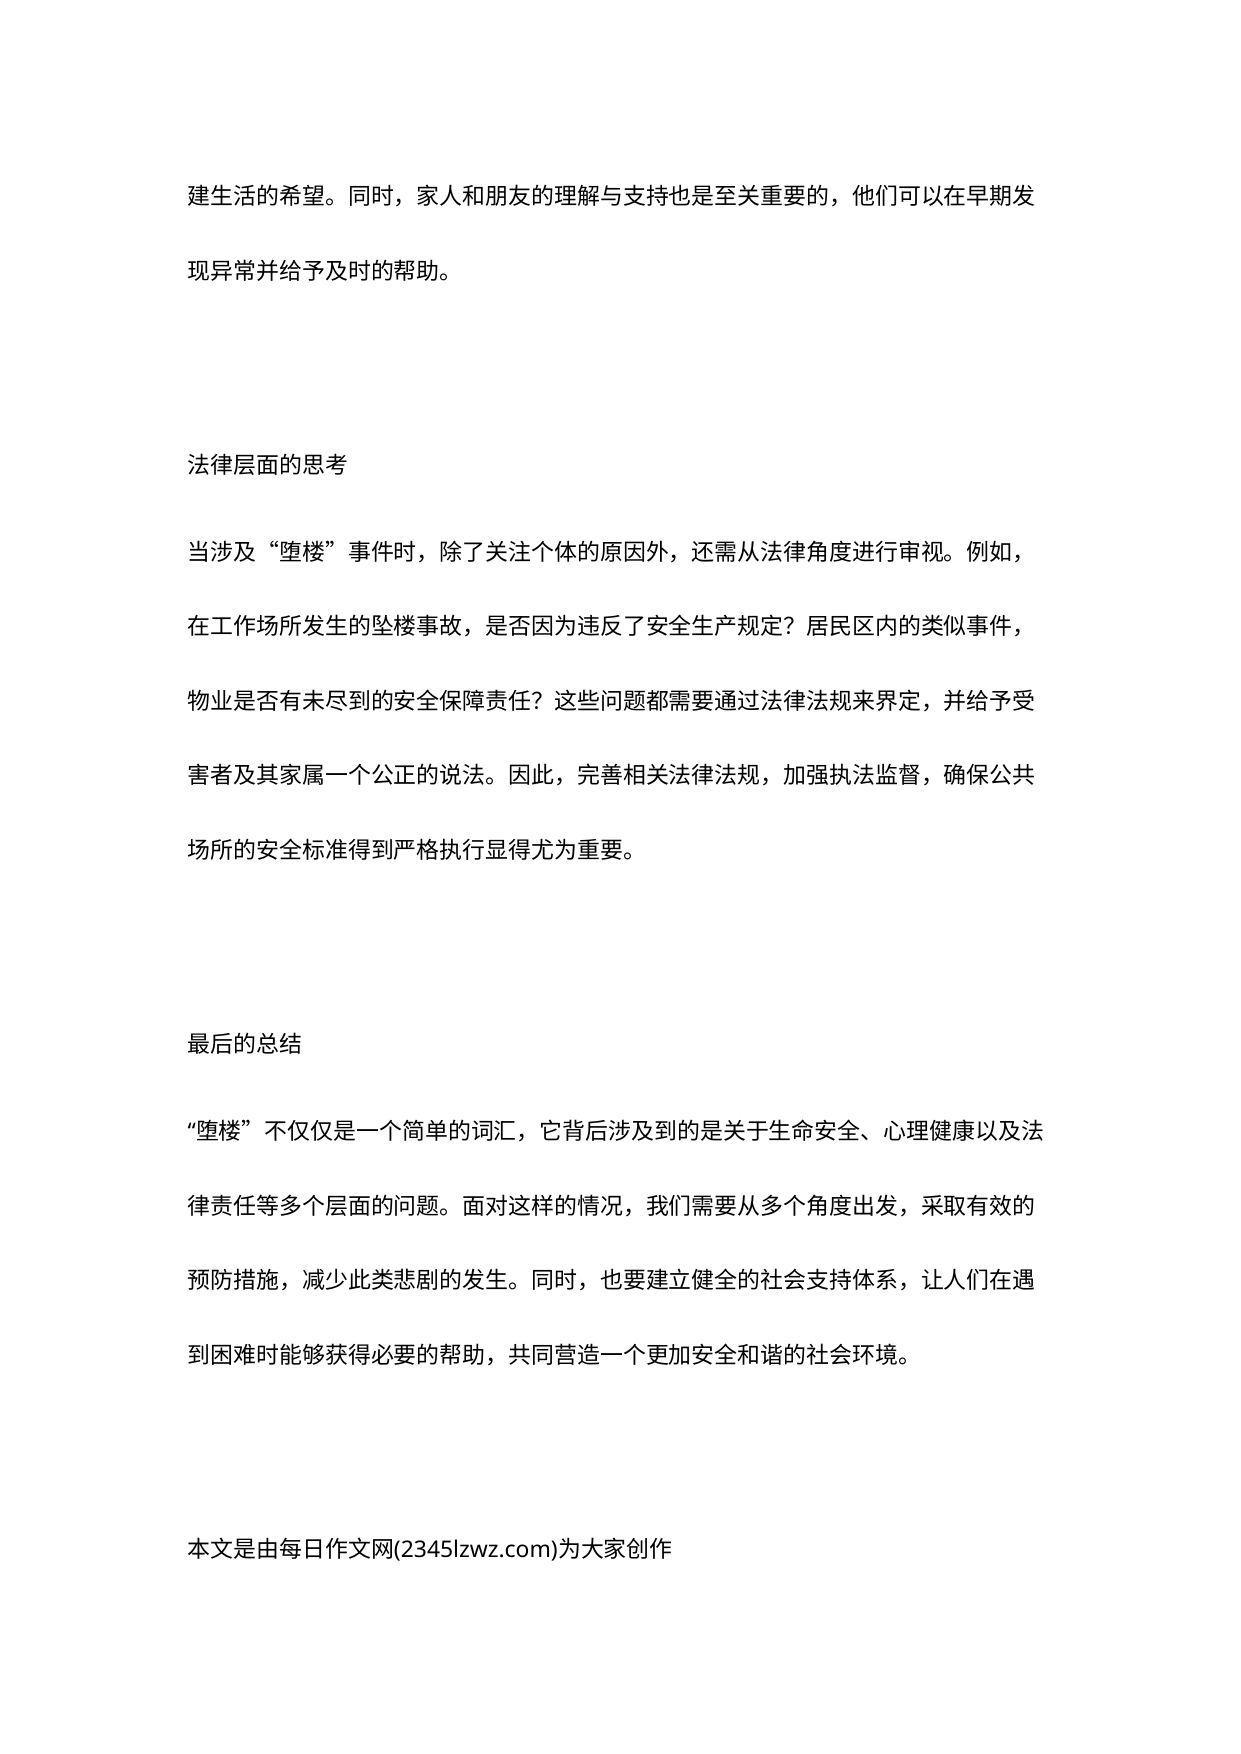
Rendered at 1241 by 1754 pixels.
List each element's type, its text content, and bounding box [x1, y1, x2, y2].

text 本文是由每日作文网(2345lzwz.com)为大家创作 [187, 1515, 1053, 1580]
text 法律层面的思考 [187, 431, 1053, 496]
text 当涉及“堕楼”事件时，除了关注个体的原因外，还需从法律角度进行审视。例如，在工作场所发生的坠楼事故，是否因为违反了安全生产规定？居民区内的类似事件，物业是否有未尽到的安全保障责任？这些问题都需要通过法律法规来界定，并给予受害者及其家属一个公正的说法。因此，完善相关法律法规，加强执法监督，确保公共场所的安全标准得到严格执行显得尤为重要。 [187, 517, 1053, 881]
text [187, 162, 1053, 302]
text 最后的总结 [187, 1011, 1053, 1076]
text “堕楼”不仅仅是一个简单的词汇，它背后涉及到的是关于生命安全、心理健康以及法律责任等多个层面的问题。面对这样的情况，我们需要从多个角度出发，采取有效的预防措施，减少此类悲剧的发生。同时，也要建立健全的社会支持体系，让人们在遇到困难时能够获得必要的帮助，共同营造一个更加安全和谐的社会环境。 [187, 1097, 1053, 1386]
